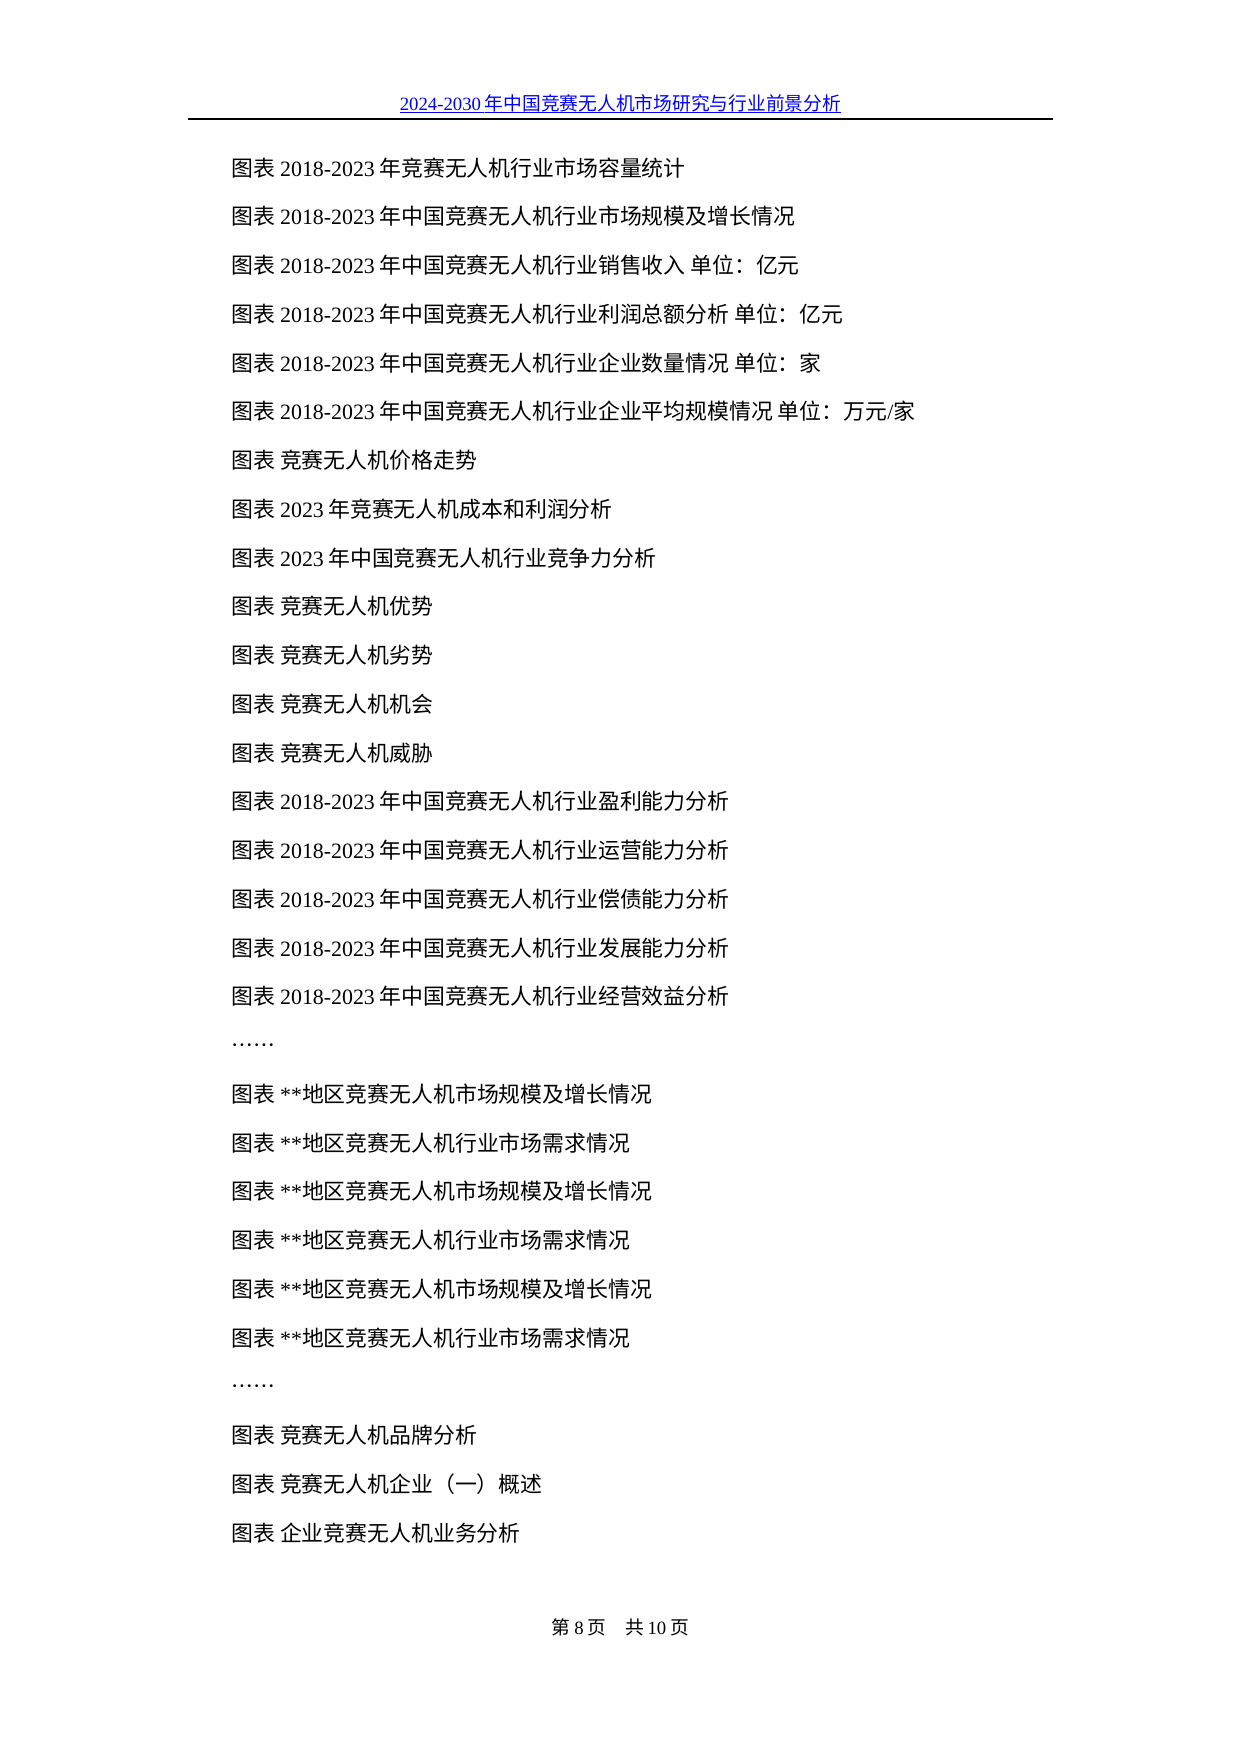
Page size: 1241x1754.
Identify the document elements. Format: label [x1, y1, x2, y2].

text [187, 150, 1053, 1548]
